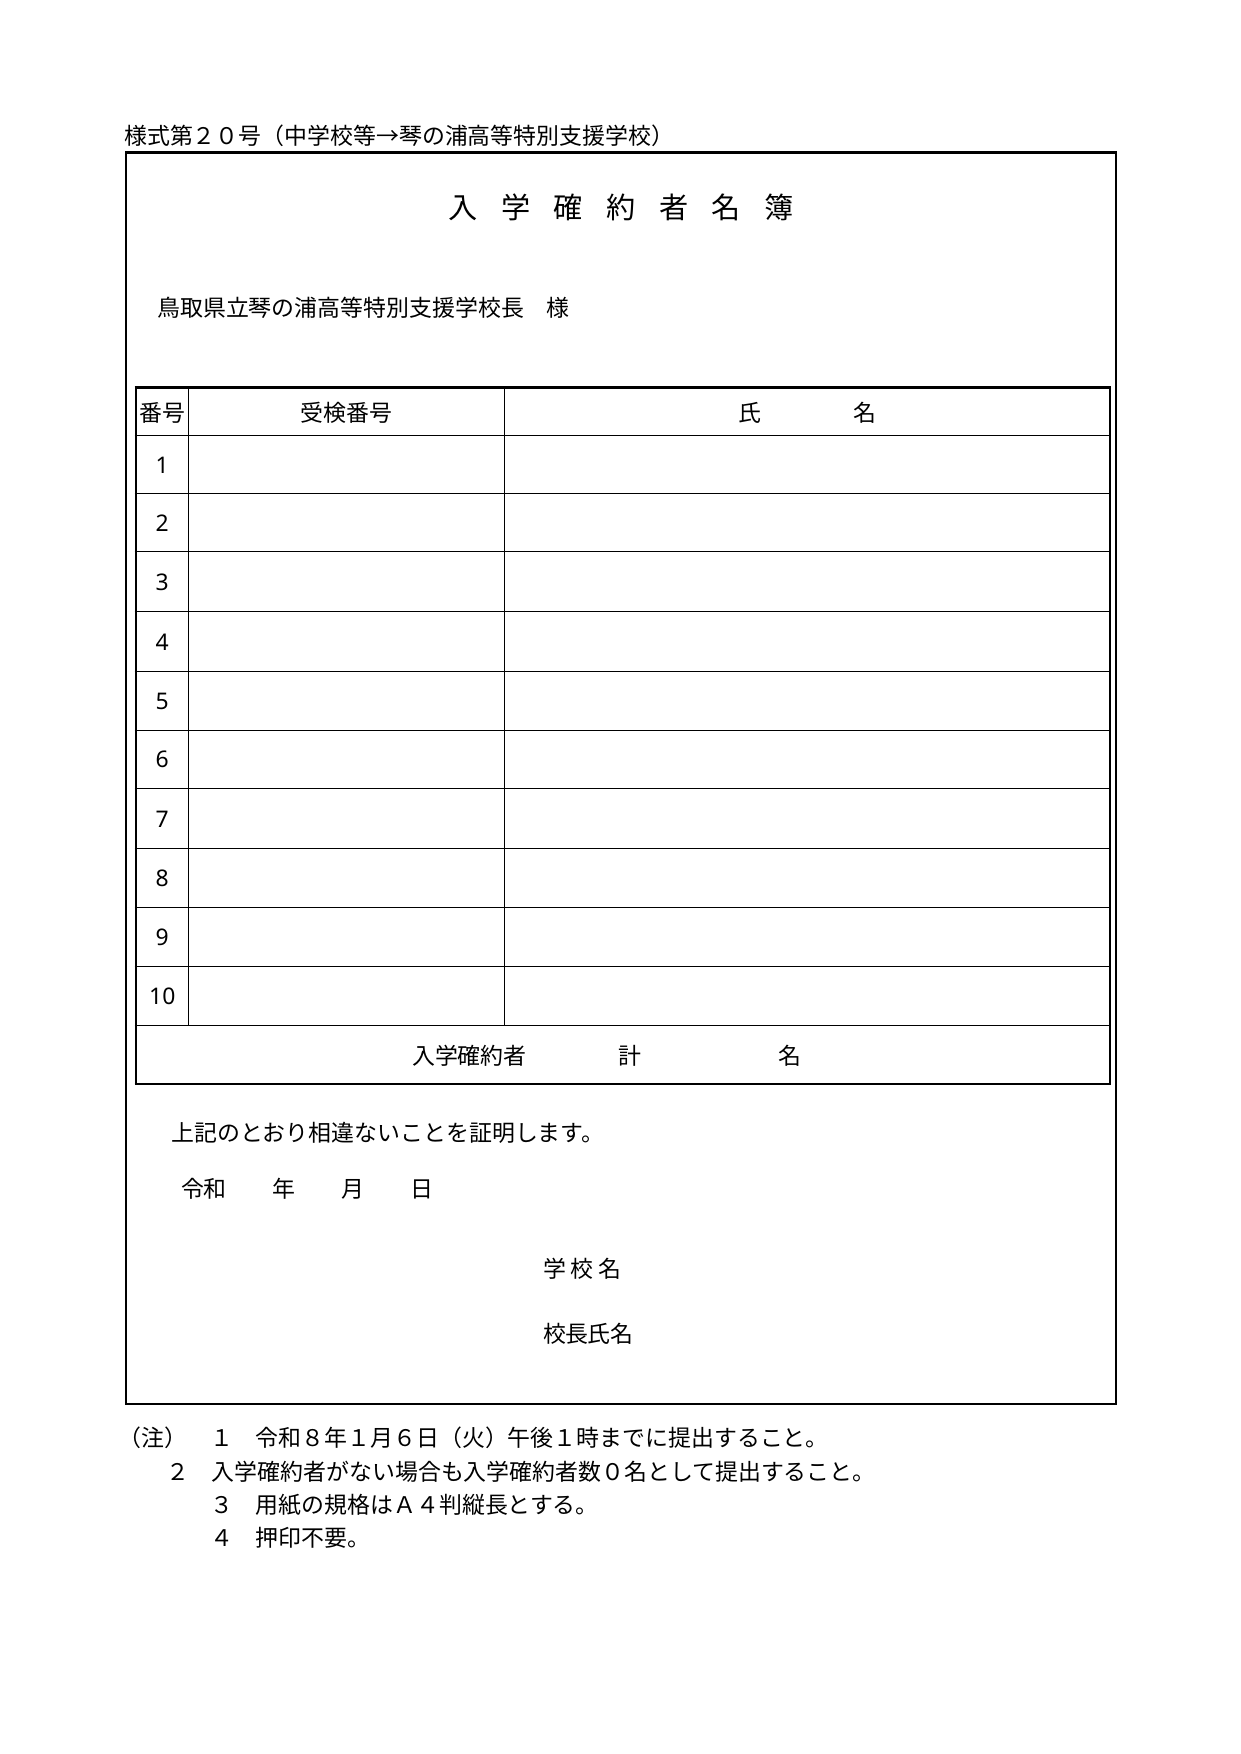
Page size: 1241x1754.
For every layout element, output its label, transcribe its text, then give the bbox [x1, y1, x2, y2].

table_cell [189, 436, 504, 493]
table_cell [189, 552, 504, 611]
table_cell [127, 386, 135, 1083]
table_cell 6 [137, 731, 188, 788]
table_cell [189, 672, 504, 729]
table_cell 7 [137, 789, 188, 848]
table_cell [505, 672, 1109, 729]
table_cell 10 [137, 967, 188, 1024]
table_cell [505, 731, 1109, 788]
table_cell 9 [137, 908, 188, 966]
table_cell [1111, 386, 1115, 1083]
table_cell 氏 名 [505, 389, 1109, 435]
table_cell [189, 967, 504, 1024]
table_cell [505, 552, 1109, 611]
text ２ 入学確約者がない場合も入学確約者数０名として提出すること。 [118, 1453, 1122, 1487]
table_cell [189, 731, 504, 788]
table_cell [505, 789, 1109, 848]
text ３ 用紙の規格はＡ４判縦長とする。 [118, 1487, 1122, 1520]
table_cell 1 [137, 436, 188, 493]
table_cell 4 [137, 612, 188, 671]
table_cell [505, 612, 1109, 671]
table_cell [505, 908, 1109, 966]
table_cell 上記のとおり相違ないことを証明します。 令和 年 月 日 学校名 校長氏名 [127, 1083, 1115, 1402]
table_cell [505, 967, 1109, 1024]
table_cell 入学確約者 計 名 [137, 1026, 1109, 1083]
table_cell [189, 612, 504, 671]
table_cell [189, 849, 504, 907]
table_cell 5 [137, 672, 188, 729]
table_cell [189, 494, 504, 551]
table_cell 番号 [137, 389, 188, 435]
table_cell [505, 494, 1109, 551]
table_cell [189, 789, 504, 848]
table_cell 3 [137, 552, 188, 611]
table_cell [189, 908, 504, 966]
table_cell 2 [137, 494, 188, 551]
text （注） １ 令和８年１月６日（火）午後１時までに提出すること。 [118, 1420, 1122, 1453]
text 様式第２０号（中学校等→琴の浦高等特別支援学校） [118, 118, 1122, 151]
table_cell [505, 436, 1109, 493]
table_cell [505, 849, 1109, 907]
text ４ 押印不要。 [118, 1520, 1122, 1553]
table_cell 8 [137, 849, 188, 907]
table_cell 受検番号 [189, 389, 504, 435]
table_header 入学確約者名簿 鳥取県立琴の浦高等特別支援学校長 様 [127, 154, 1115, 386]
